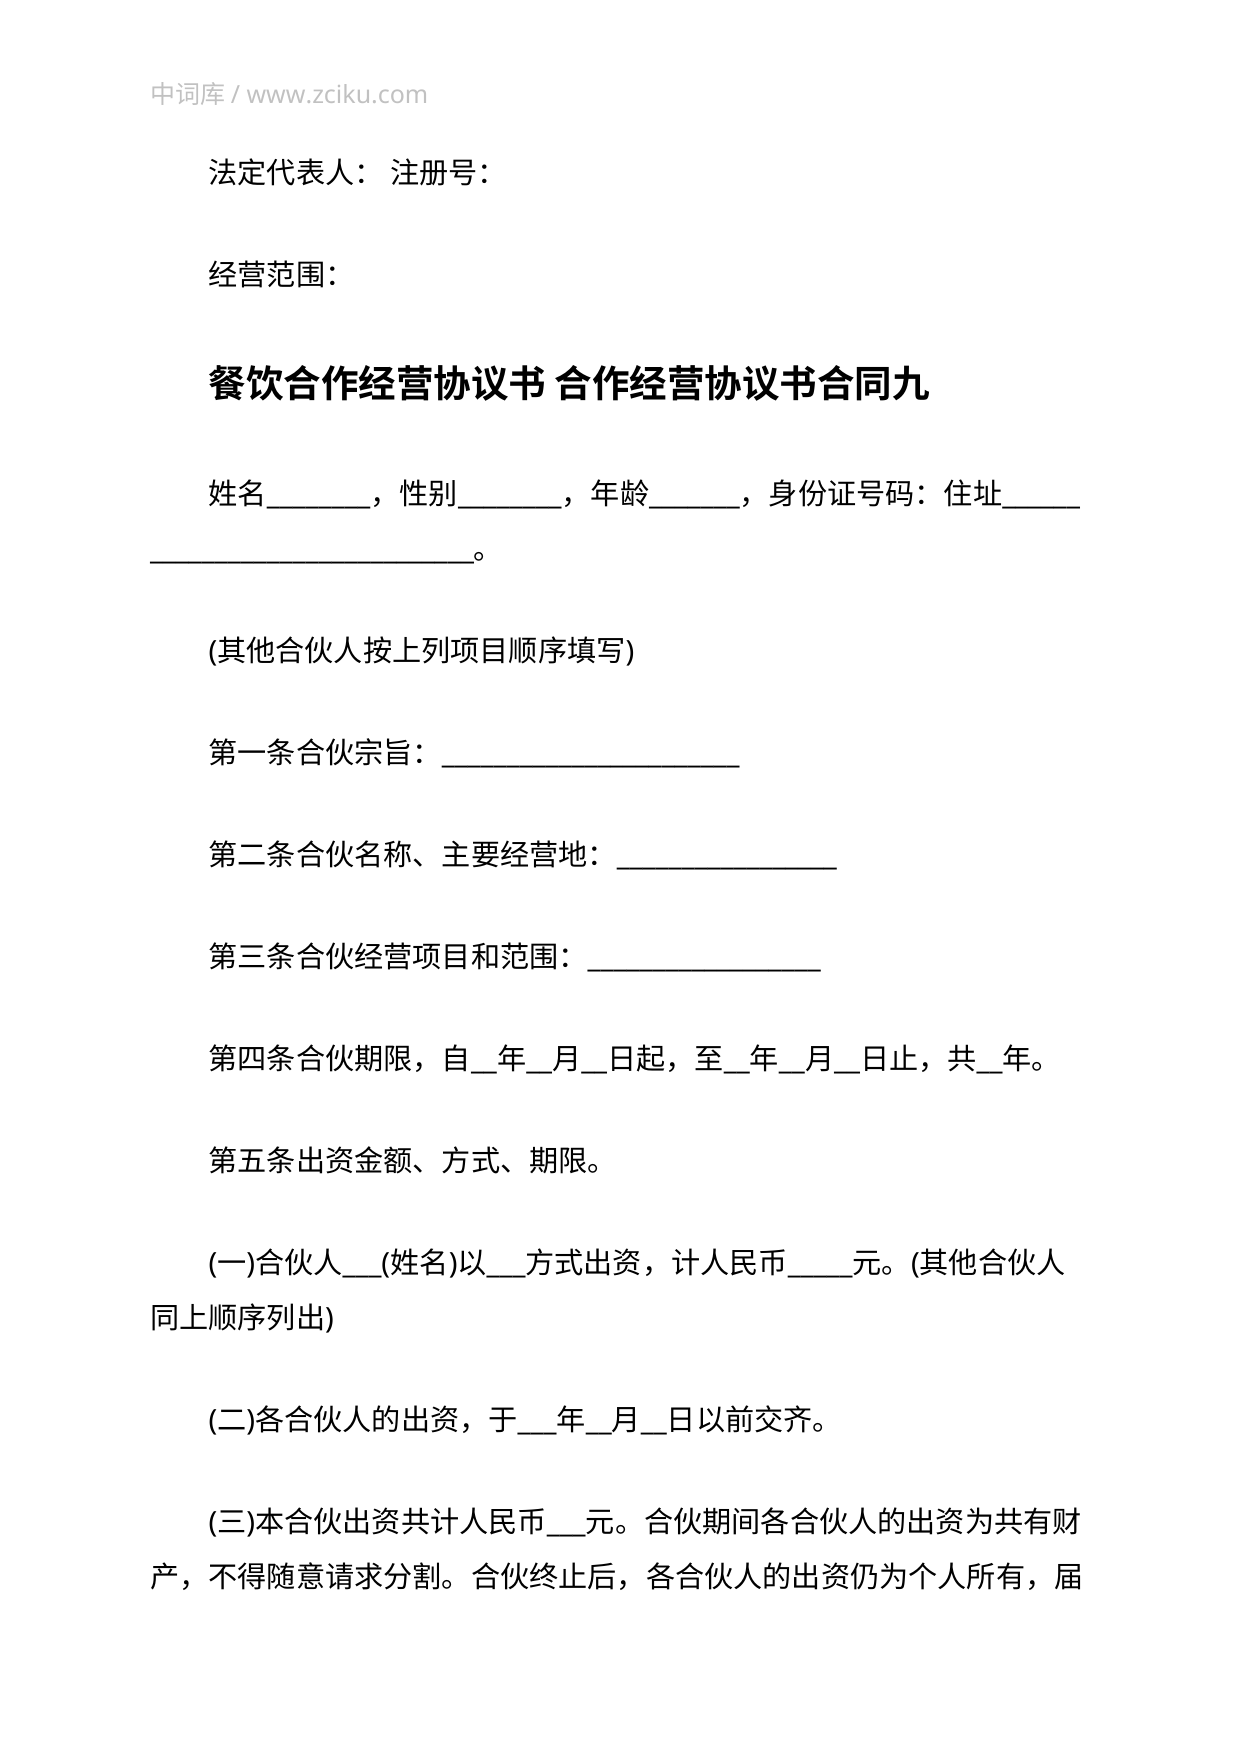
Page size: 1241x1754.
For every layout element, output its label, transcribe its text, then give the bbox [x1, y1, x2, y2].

text (二)各合伙人的出资，于___年__月__日以前交齐。 [150, 1397, 1090, 1439]
text (一)合伙人___(姓名)以___方式出资，计人民币_____元。(其他合伙人同上顺序列出) [150, 1239, 1090, 1337]
text 法定代表人： 注册号： [150, 150, 1090, 192]
text 第二条合伙名称、主要经营地：_________________ [150, 832, 1090, 874]
text (其他合伙人按上列项目顺序填写) [150, 628, 1090, 670]
text 第四条合伙期限，自__年__月__日起，至__年__月__日止，共__年。 [150, 1036, 1090, 1078]
text 第五条出资金额、方式、期限。 [150, 1138, 1090, 1180]
text 经营范围： [150, 252, 1090, 294]
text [150, 1498, 1090, 1596]
text 第三条合伙经营项目和范围：__________________ [150, 934, 1090, 976]
text 姓名________，性别________，年龄_______，身份证号码：住址_______________________________。 [150, 471, 1090, 568]
text 餐饮合作经营协议书 合作经营协议书合同九 [150, 353, 1090, 408]
text 第一条合伙宗旨：_______________________ [150, 730, 1090, 772]
